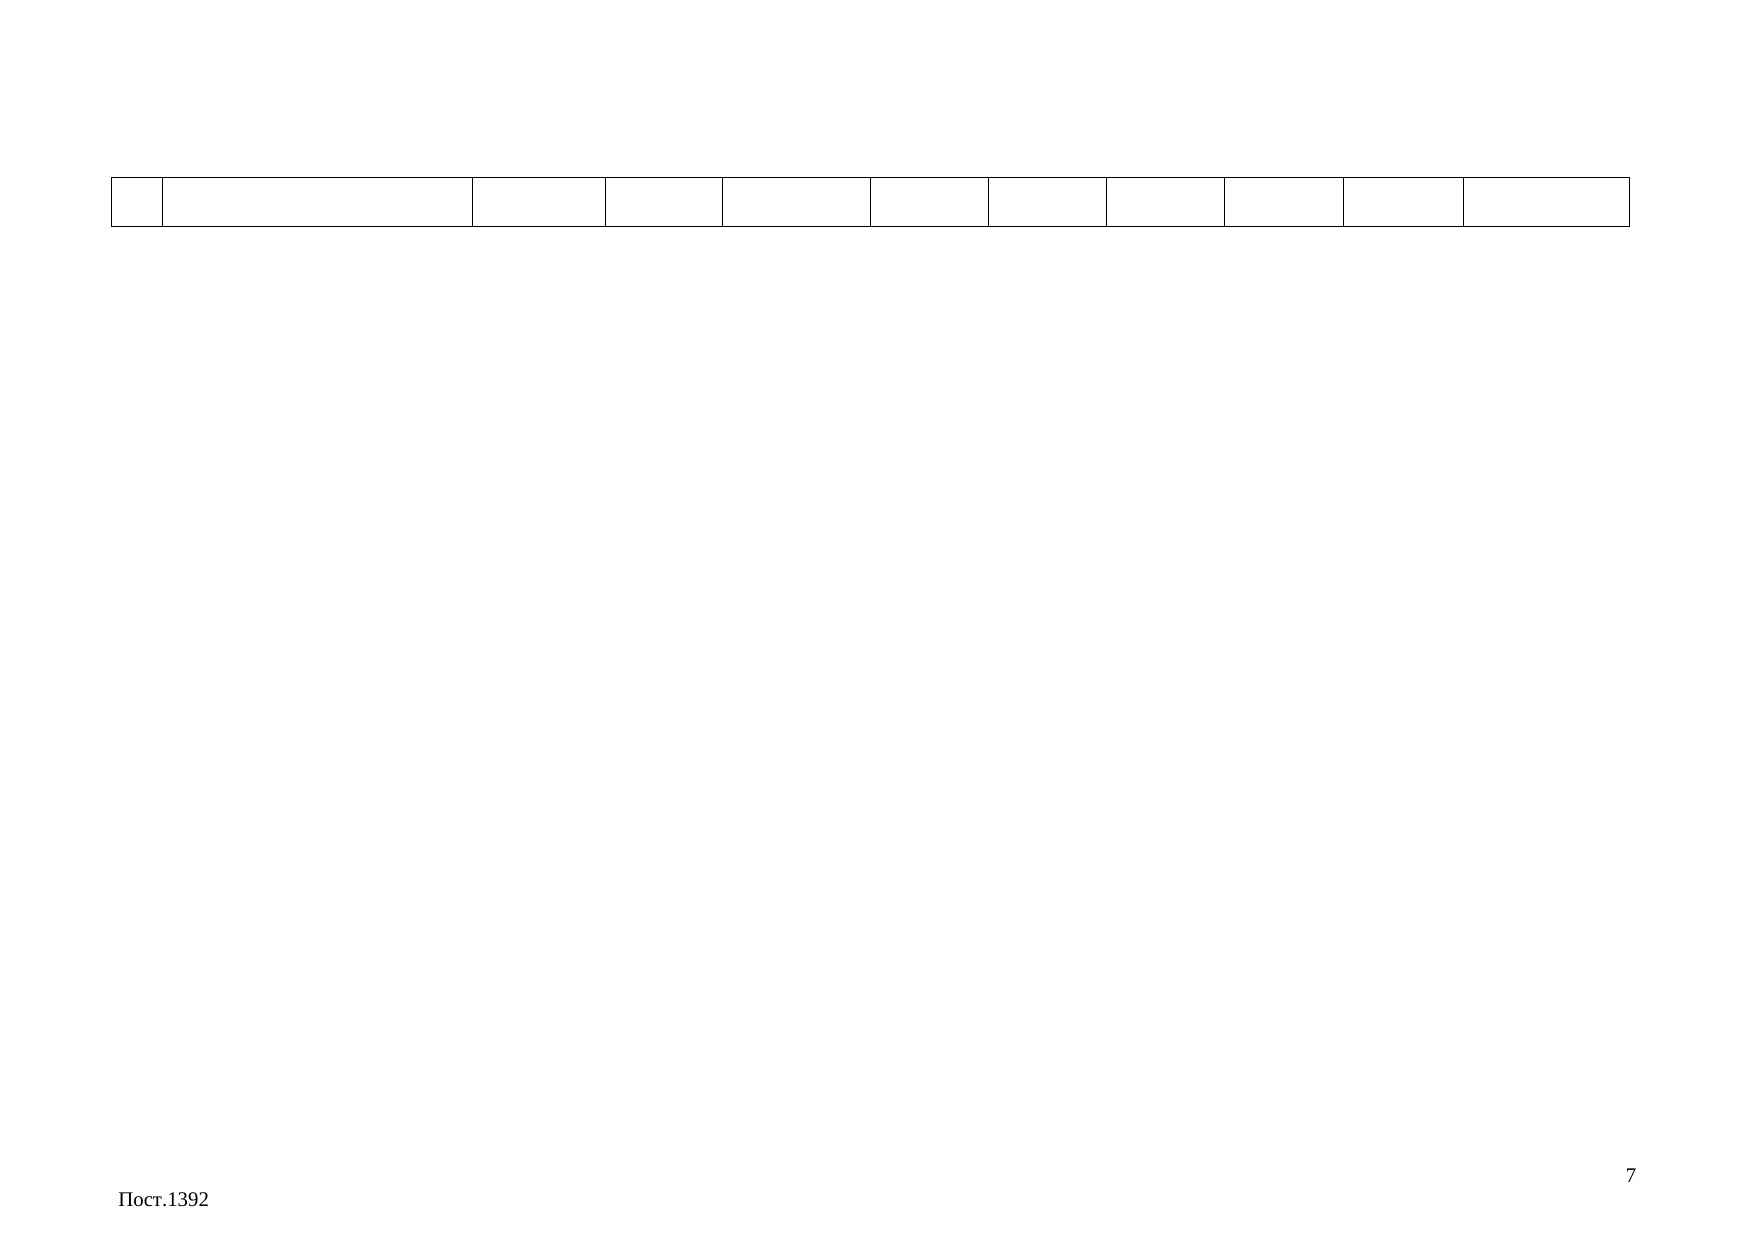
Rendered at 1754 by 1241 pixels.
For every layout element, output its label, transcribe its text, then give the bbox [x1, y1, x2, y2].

table_cell 75 [989, 178, 1106, 226]
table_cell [473, 178, 605, 226]
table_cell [163, 178, 472, 226]
table_cell 75 [1344, 178, 1463, 226]
table_cell Процент [606, 178, 722, 226]
table_cell 3. [112, 178, 162, 226]
table_cell - [723, 178, 870, 226]
table_cell 75 [1107, 178, 1224, 226]
table_cell - [871, 178, 988, 226]
table_cell 75 [1225, 178, 1343, 226]
table_cell 1 [1464, 178, 1629, 226]
